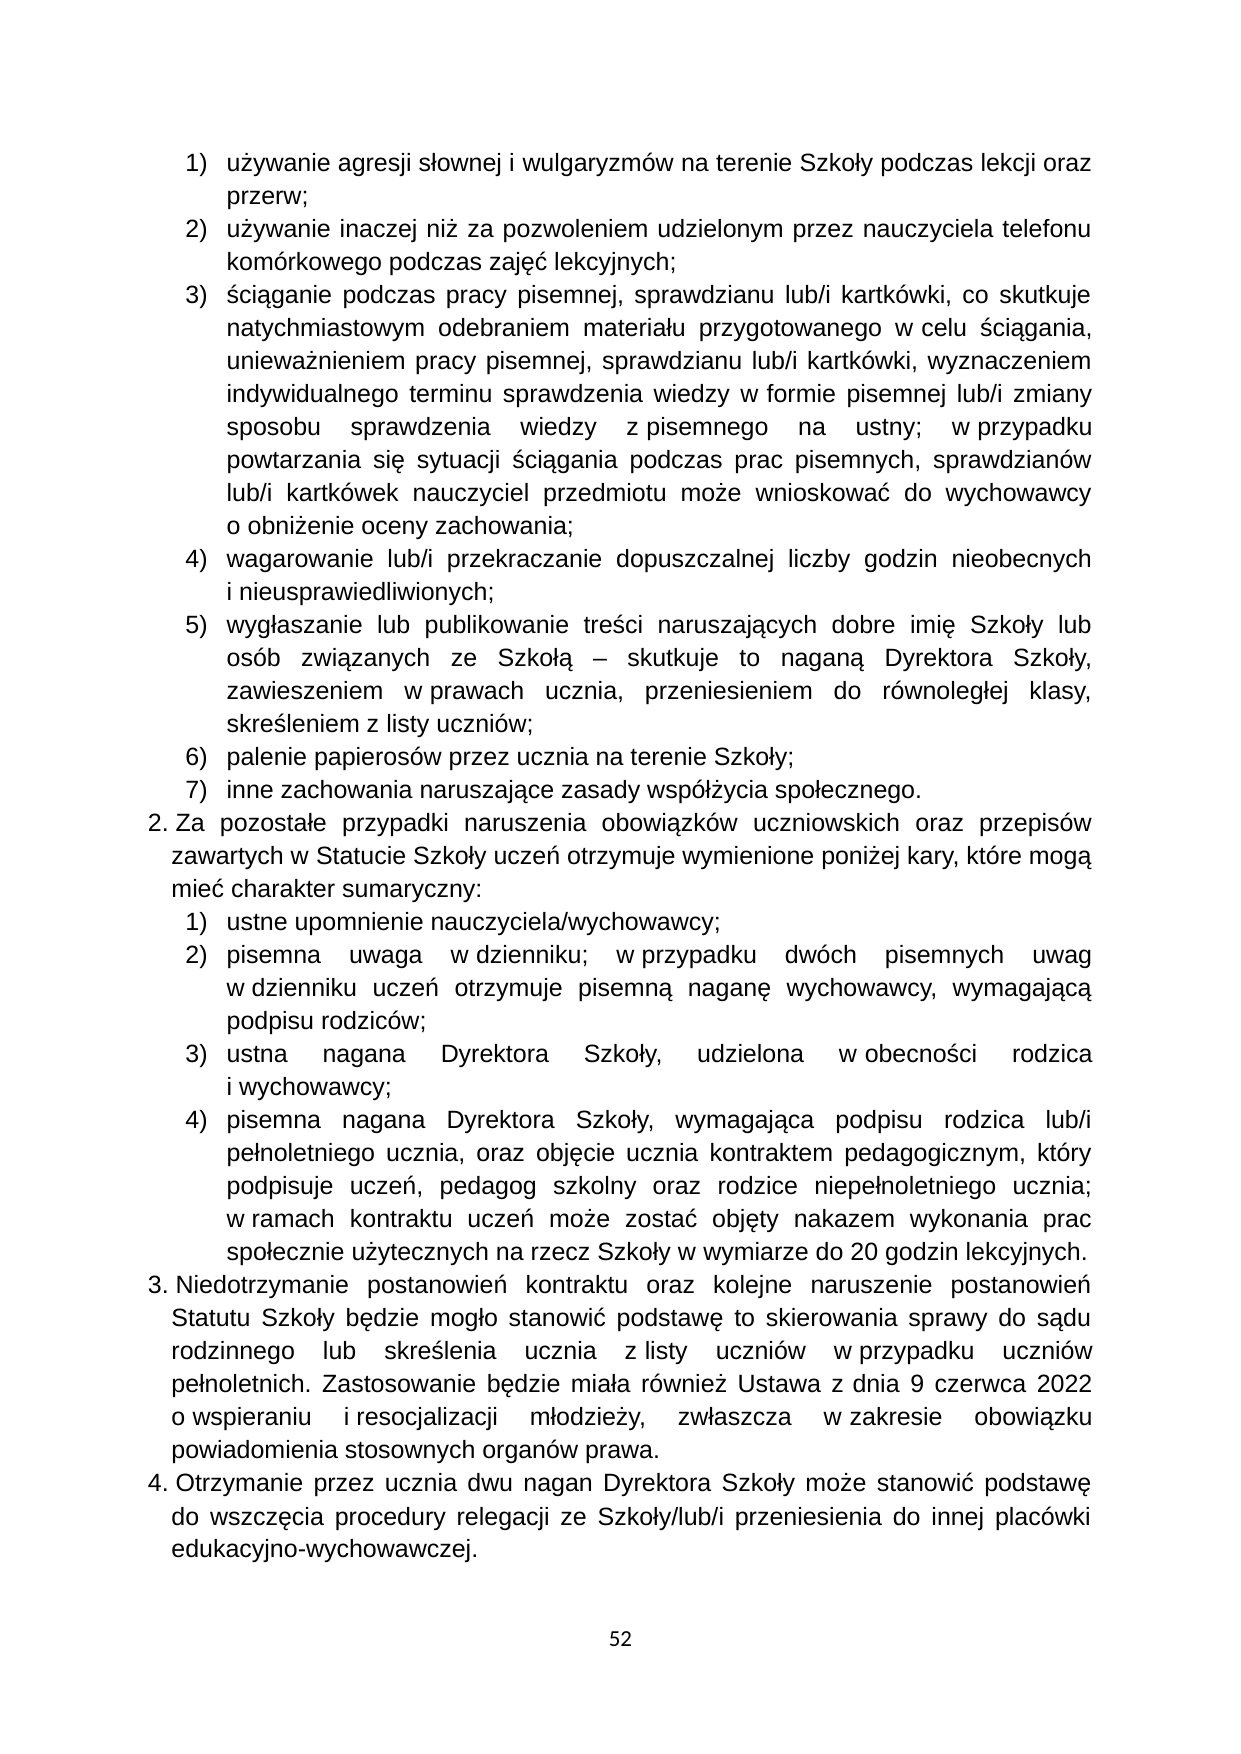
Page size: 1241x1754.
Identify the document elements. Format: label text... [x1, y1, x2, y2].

list ustne upomnienie nauczyciela/wychowawcy; [185, 907, 1093, 936]
list Otrzymanie przez ucznia dwu nagan Dyrektora Szkoły może stanowić podstawę do wszczęcia procedury relegacji ze Szkoły/lub/i przeniesienia do innej placówki edukacyjno-wychowawczej. [148, 1468, 1093, 1563]
list palenie papierosów przez ucznia na terenie Szkoły; [185, 742, 1093, 771]
list wagarowanie lub/i przekraczanie dopuszczalnej liczby godzin nieobecnych i nieusprawiedliwionych; [185, 544, 1093, 606]
list pisemna uwaga w dzienniku; w przypadku dwóch pisemnych uwag w dzienniku uczeń otrzymuje pisemną naganę wychowawcy, wymagającą podpisu rodziców; [185, 940, 1093, 1035]
list inne zachowania naruszające zasady współżycia społecznego. [185, 775, 1093, 804]
list używanie inaczej niż za pozwoleniem udzielonym przez nauczyciela telefonu komórkowego podczas zajęć lekcyjnych; [185, 214, 1093, 275]
list Niedotrzymanie postanowień kontraktu oraz kolejne naruszenie postanowień Statutu Szkoły będzie mogło stanowić podstawę to skierowania sprawy do sądu rodzinnego lub skreślenia ucznia z listy uczniów w przypadku uczniów pełnoletnich. Zastosowanie będzie miała również Ustawa z dnia 9 czerwca 2022 o wspieraniu i resocjalizacji młodzieży, zwłaszcza w zakresie obowiązku powiadomienia stosownych organów prawa. [148, 1270, 1093, 1464]
list wygłaszanie lub publikowanie treści naruszających dobre imię Szkoły lub osób związanych ze Szkołą – skutkuje to naganą Dyrektora Szkoły, zawieszeniem w prawach ucznia, przeniesieniem do równoległej klasy, skreśleniem z listy uczniów; [185, 610, 1093, 738]
list ściąganie podczas pracy pisemnej, sprawdzianu lub/i kartkówki, co skutkuje natychmiastowym odebraniem materiału przygotowanego w celu ściągania, unieważnieniem pracy pisemnej, sprawdzianu lub/i kartkówki, wyznaczeniem indywidualnego terminu sprawdzenia wiedzy w formie pisemnej lub/i zmiany sposobu sprawdzenia wiedzy z pisemnego na ustny; w przypadku powtarzania się sytuacji ściągania podczas prac pisemnych, sprawdzianów lub/i kartkówek nauczyciel przedmiotu może wnioskować do wychowawcy o obniżenie oceny zachowania; [185, 280, 1093, 539]
list Za pozostałe przypadki naruszenia obowiązków uczniowskich oraz przepisów zawartych w Statucie Szkoły uczeń otrzymuje wymienione poniżej kary, które mogą mieć charakter sumaryczny: [148, 808, 1093, 903]
list pisemna nagana Dyrektora Szkoły, wymagająca podpisu rodzica lub/i pełnoletniego ucznia, oraz objęcie ucznia kontraktem pedagogicznym, który podpisuje uczeń, pedagog szkolny oraz rodzice niepełnoletniego ucznia; w ramach kontraktu uczeń może zostać objęty nakazem wykonania prac społecznie użytecznych na rzecz Szkoły w wymiarze do 20 godzin lekcyjnych. [185, 1105, 1093, 1266]
list używanie agresji słownej i wulgaryzmów na terenie Szkoły podczas lekcji oraz przerw; [185, 148, 1093, 209]
list ustna nagana Dyrektora Szkoły, udzielona w obecności rodzica i wychowawcy; [185, 1039, 1093, 1101]
